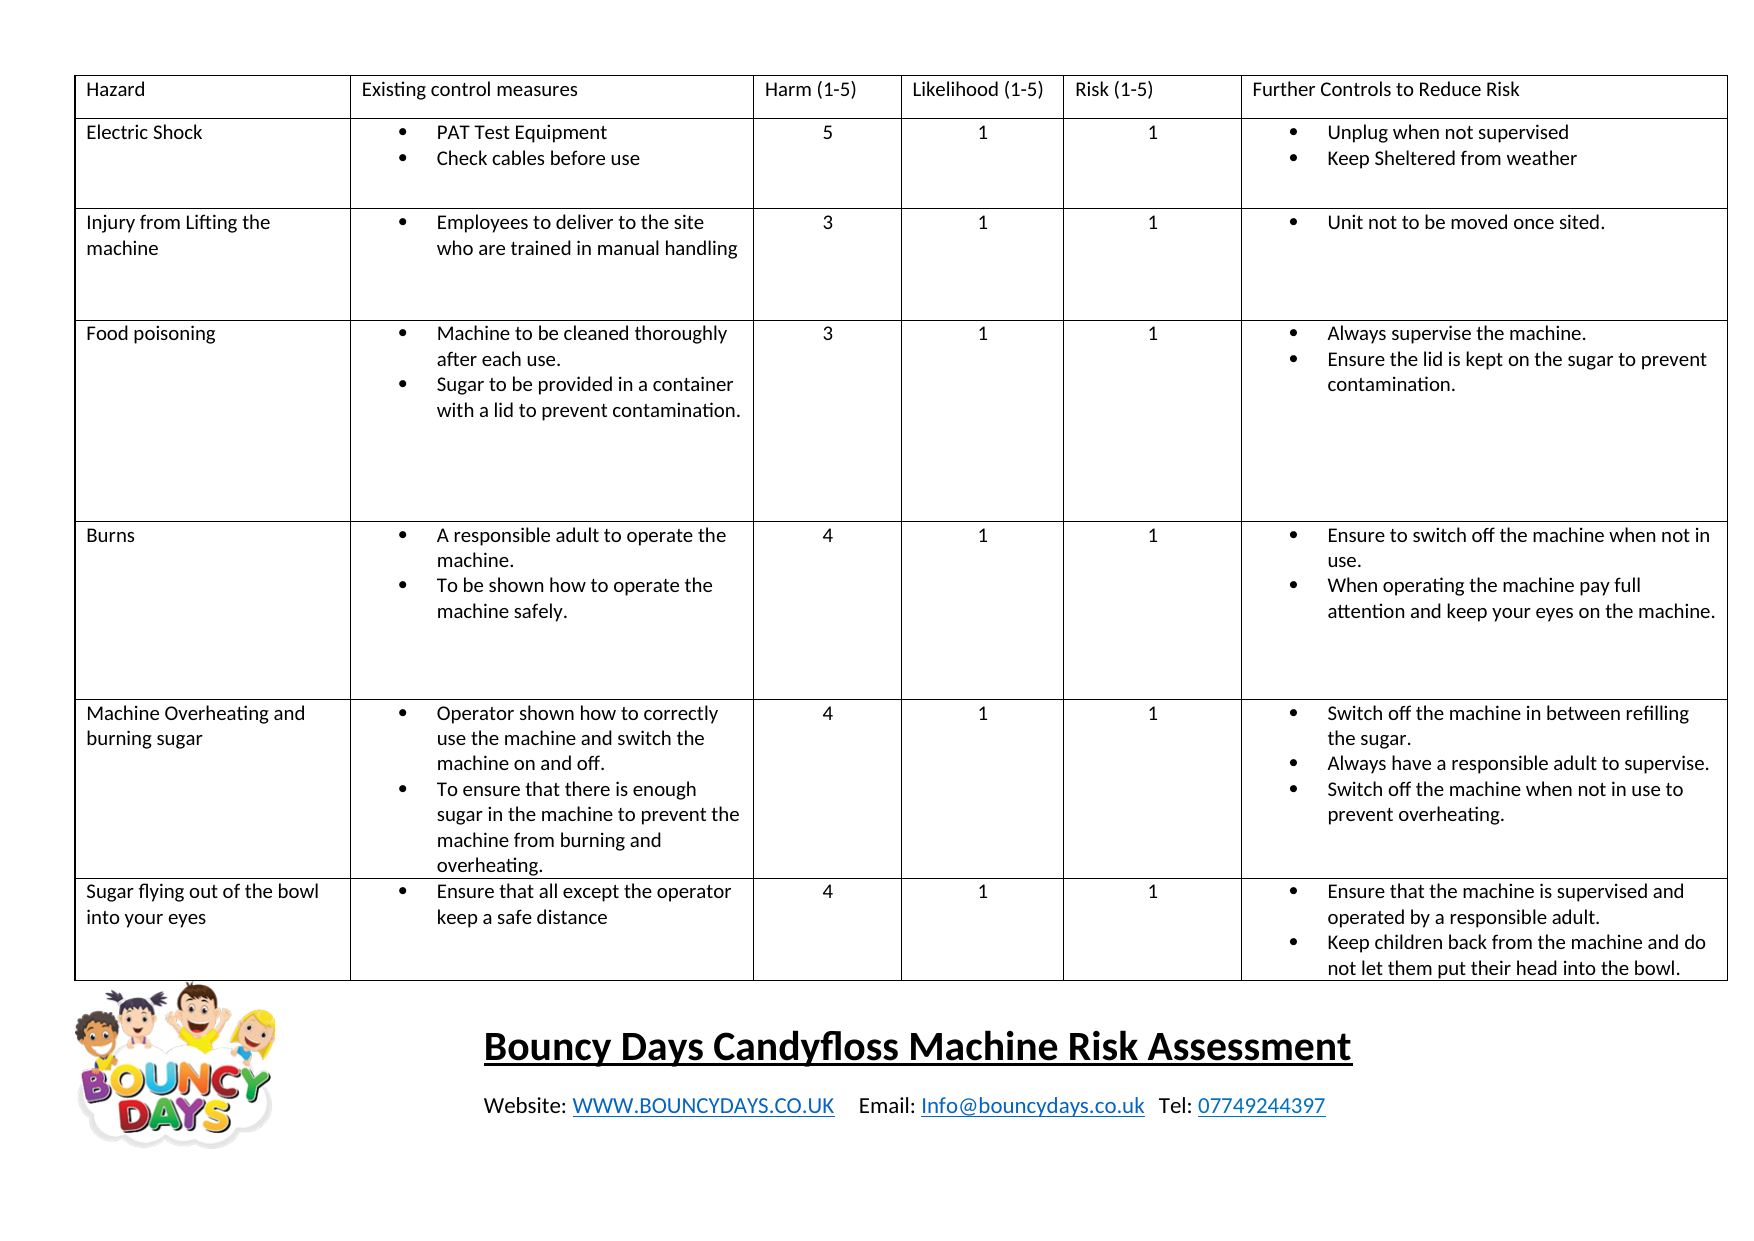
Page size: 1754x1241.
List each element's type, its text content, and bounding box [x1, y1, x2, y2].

table_cell 1 [1064, 522, 1241, 699]
table_cell Ensure that the machine is supervised and operated by a responsible adult. Keep children back from the machine and do not let them put their head into the bowl. [1242, 879, 1727, 980]
table_cell Employees to deliver to the site who are trained in manual handling [351, 209, 753, 319]
table_cell Electric Shock [76, 119, 350, 208]
table_cell 1 [1064, 321, 1241, 521]
table_cell PAT Test Equipment Check cables before use [351, 119, 753, 208]
table_header Risk (1-5) [1064, 76, 1241, 118]
table_cell Unit not to be moved once sited. [1242, 209, 1727, 319]
table_cell Always supervise the machine. Ensure the lid is kept on the sugar to prevent contamination. [1242, 321, 1727, 521]
table_cell Burns [76, 522, 350, 699]
table_header Harm (1-5) [754, 76, 901, 118]
table_cell 1 [902, 522, 1063, 699]
table_cell Injury from Lifting the machine [76, 209, 350, 319]
table_cell 1 [902, 700, 1063, 878]
table_cell 3 [754, 321, 901, 521]
table_cell Machine to be cleaned thoroughly after each use. Sugar to be provided in a container with a lid to prevent contamination. [351, 321, 753, 521]
table_cell 1 [902, 119, 1063, 208]
table_cell Operator shown how to correctly use the machine and switch the machine on and off. To ensure that there is enough sugar in the machine to prevent the machine from burning and overheating. [351, 700, 753, 878]
table_cell A responsible adult to operate the machine. To be shown how to operate the machine safely. [351, 522, 753, 699]
table_cell 4 [754, 522, 901, 699]
table_header Further Controls to Reduce Risk [1242, 76, 1727, 118]
table_header Likelihood (1-5) [902, 76, 1063, 118]
table_cell 1 [1064, 700, 1241, 878]
picture [75, 981, 275, 1149]
table_cell Switch off the machine in between refilling the sugar. Always have a responsible adult to supervise. Switch off the machine when not in use to prevent overheating. [1242, 700, 1727, 878]
table_cell 4 [754, 700, 901, 878]
table_cell Unplug when not supervised Keep Sheltered from weather [1242, 119, 1727, 208]
table_header Hazard [76, 76, 350, 118]
table_cell 1 [902, 209, 1063, 319]
table_cell 1 [1064, 879, 1241, 980]
table_cell Ensure to switch off the machine when not in use. When operating the machine pay full attention and keep your eyes on the machine. [1242, 522, 1727, 699]
table_cell 1 [1064, 119, 1241, 208]
table_cell 5 [754, 119, 901, 208]
table_header Existing control measures [351, 76, 753, 118]
table_cell 1 [902, 321, 1063, 521]
table_cell 3 [754, 209, 901, 319]
table_cell 1 [902, 879, 1063, 980]
table_cell Ensure that all except the operator keep a safe distance [351, 879, 753, 980]
table_cell Sugar flying out of the bowl into your eyes [76, 879, 350, 980]
table_cell Food poisoning [76, 321, 350, 521]
table_cell Machine Overheating and burning sugar [76, 700, 350, 878]
table_cell 4 [754, 879, 901, 980]
table_cell 1 [1064, 209, 1241, 319]
